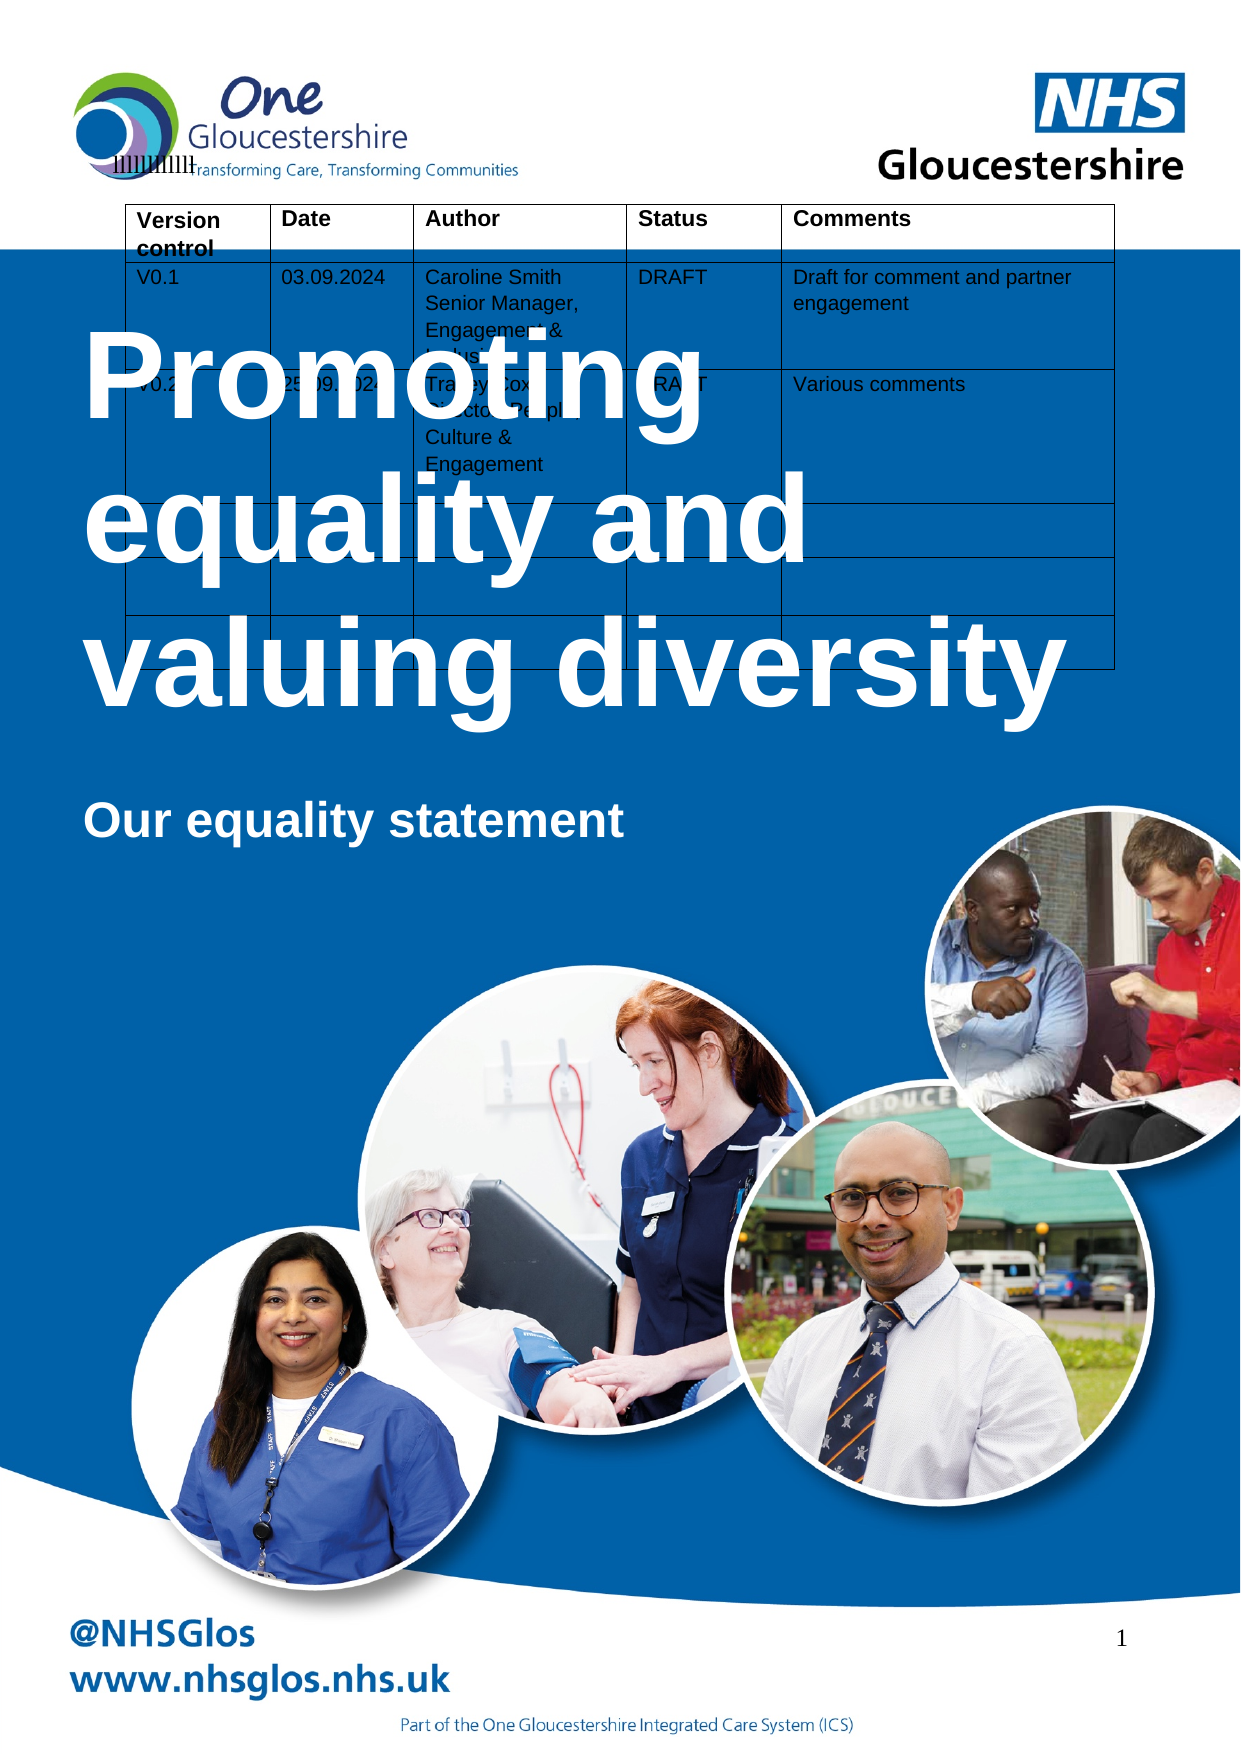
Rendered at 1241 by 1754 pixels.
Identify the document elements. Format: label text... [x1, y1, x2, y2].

table_cell [414, 616, 605, 669]
table_cell [630, 551, 637, 557]
table_cell [271, 504, 278, 548]
table_cell [758, 506, 781, 551]
table_cell Draft for comment and partner engagement [782, 263, 1114, 369]
table_cell [175, 506, 203, 551]
table_cell [400, 504, 413, 557]
table_cell [627, 531, 633, 548]
table_cell DRAFT [627, 370, 781, 503]
table_cell [126, 616, 230, 669]
table_cell [622, 616, 626, 669]
table_cell [782, 513, 786, 545]
table_cell [253, 504, 270, 550]
table_cell [296, 504, 348, 557]
table_cell Caroline Smith Senior Manager, Engagement & Inclusion [414, 263, 626, 369]
table_cell [470, 504, 510, 557]
table_cell [684, 508, 710, 557]
table_header Comments [782, 205, 1114, 262]
table_cell Tracey Cox Director, People, Culture & Engagement [414, 370, 626, 503]
table_header Author [414, 205, 626, 262]
table_cell V0.2 [126, 370, 270, 503]
table_cell [126, 504, 165, 557]
table_cell [507, 504, 533, 547]
table_cell 03.09.2024 [271, 263, 413, 369]
table_cell V0.1 [126, 263, 270, 369]
table_cell [803, 504, 1114, 557]
table_cell [414, 558, 626, 614]
table_cell [723, 504, 748, 557]
table_cell [274, 549, 279, 557]
table_header Date [271, 205, 413, 262]
table_cell [271, 616, 413, 669]
table_cell [531, 504, 626, 557]
table_cell [782, 616, 1114, 669]
table_cell [414, 504, 418, 557]
table_cell [646, 504, 667, 557]
table_cell [220, 504, 241, 557]
table_cell [627, 507, 633, 522]
table_header Status [627, 205, 781, 262]
table_cell Various comments [782, 370, 1114, 503]
table_cell [271, 558, 413, 614]
table_cell [247, 616, 270, 669]
picture [0, 0, 1241, 1754]
table_cell DRAFT [627, 263, 781, 369]
table_cell [782, 558, 1114, 614]
table_cell [435, 504, 455, 557]
table_cell [361, 504, 383, 557]
table_cell [627, 558, 781, 614]
table_cell 25.09.2024 [271, 370, 413, 503]
text llllllllllll [112, 150, 1128, 179]
table_cell [627, 616, 781, 669]
table_header Version control [126, 205, 270, 262]
table_cell [126, 558, 270, 614]
table_cell [345, 551, 352, 557]
